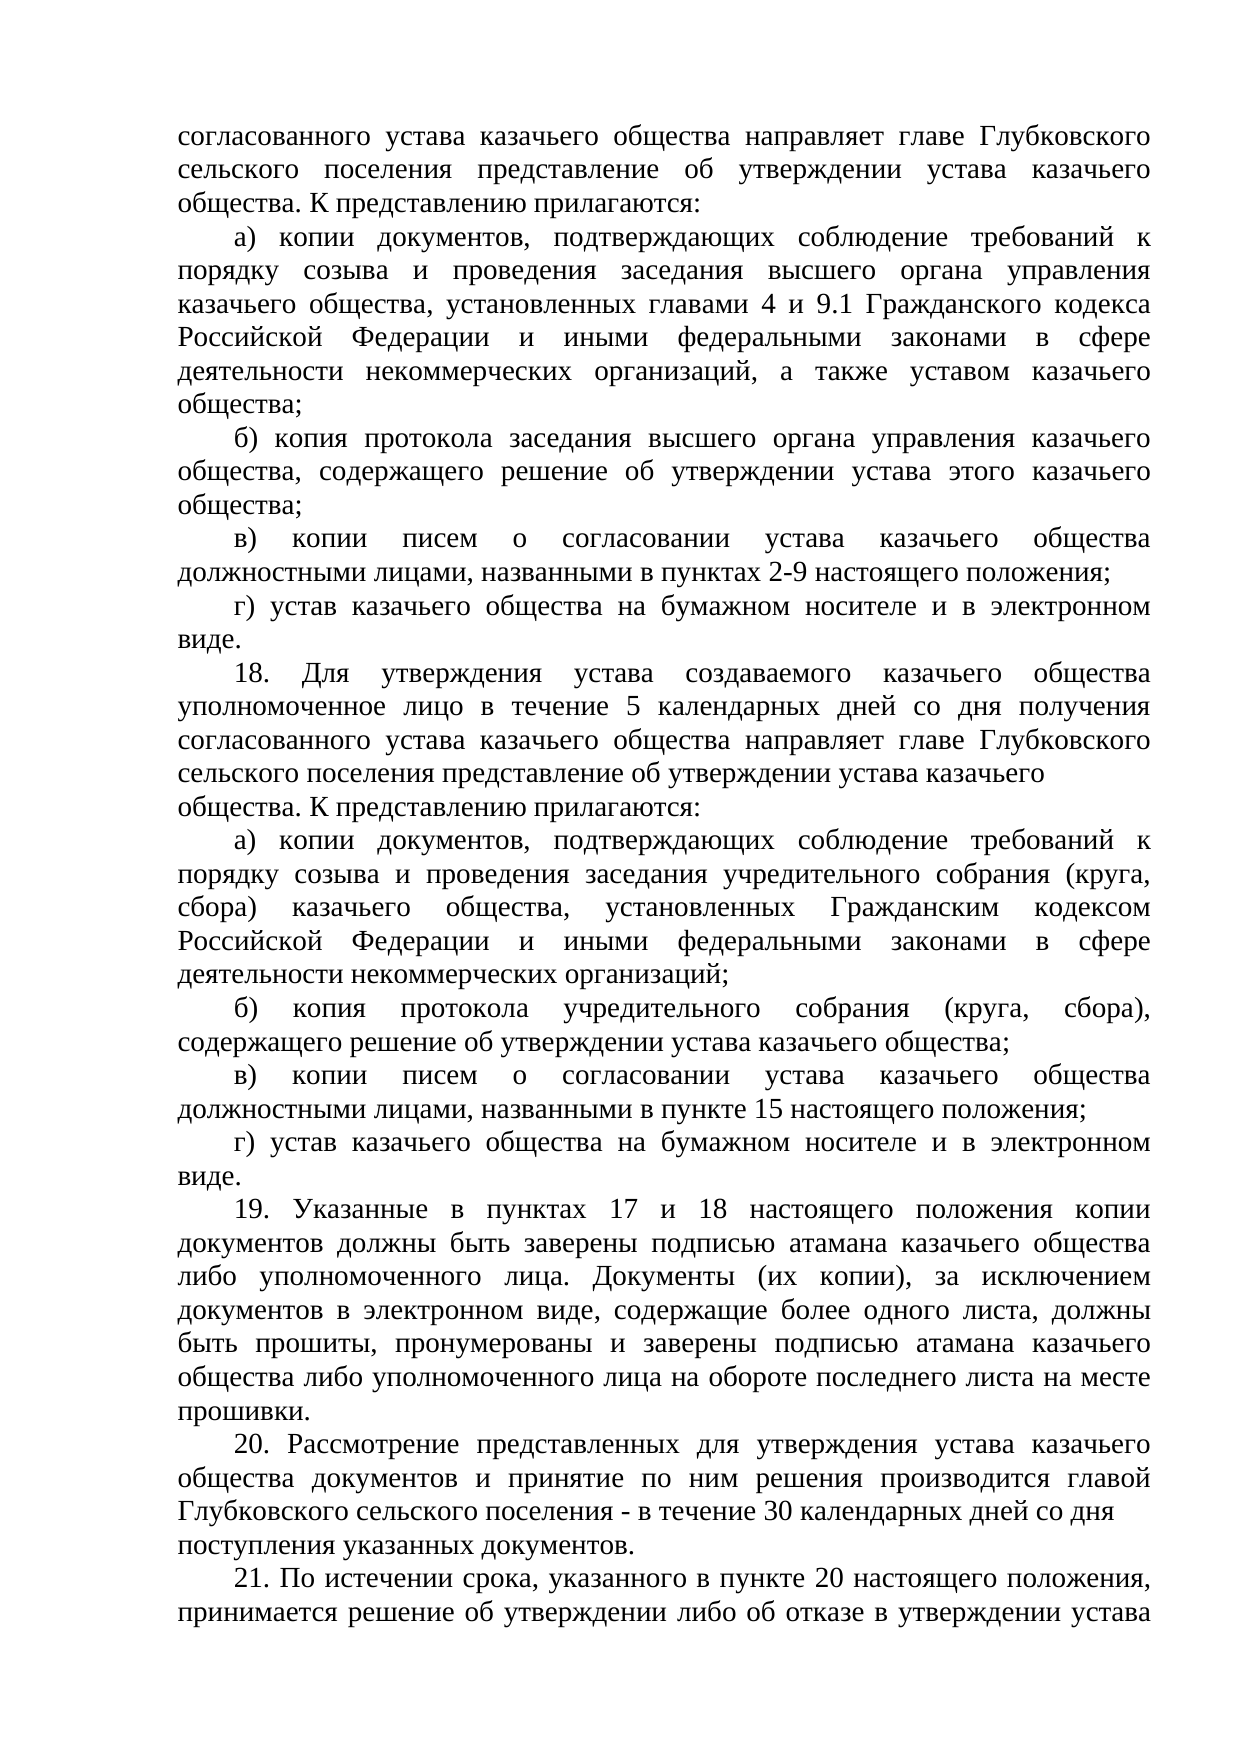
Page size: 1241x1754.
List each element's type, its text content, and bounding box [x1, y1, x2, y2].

text а) копии документов, подтверждающих соблюдение требований к порядку созыва и проведения заседания учредительного собрания (круга, сбора) казачьего общества, установленных Гражданским кодексом Российской Федерации и иными федеральными законами в сфере деятельности некоммерческих организаций; [177, 822, 1152, 990]
text общества. К представлению прилагаются: [177, 789, 1152, 822]
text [177, 1560, 1152, 1627]
text б) копия протокола заседания высшего органа управления казачьего общества, содержащего решение об утверждении устава этого казачьего общества; [177, 420, 1152, 521]
text г) устав казачьего общества на бумажном носителе и в электронном виде. [177, 1124, 1152, 1191]
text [177, 118, 1152, 219]
text а) копии документов, подтверждающих соблюдение требований к порядку созыва и проведения заседания высшего органа управления казачьего общества, установленных главами 4 и 9.1 Гражданского кодекса Российской Федерации и иными федеральными законами в сфере деятельности некоммерческих организаций, а также уставом казачьего общества; [177, 219, 1152, 420]
text б) копия протокола учредительного собрания (круга, сбора), содержащего решение об утверждении устава казачьего общества; [177, 990, 1152, 1057]
text г) устав казачьего общества на бумажном носителе и в электронном виде. [177, 588, 1152, 655]
text в) копии писем о согласовании устава казачьего общества должностными лицами, названными в пункте 15 настоящего положения; [177, 1057, 1152, 1124]
text поступления указанных документов. [177, 1527, 1152, 1560]
text 18. Для утверждения устава создаваемого казачьего общества уполномоченное лицо в течение 5 календарных дней со дня получения согласованного устава казачьего общества направляет главе Глубковского сельского поселения представление об утверждении устава казачьего [177, 655, 1152, 789]
text 19. Указанные в пунктах 17 и 18 настоящего положения копии документов должны быть заверены подписью атамана казачьего общества либо уполномоченного лица. Документы (их копии), за исключением документов в электронном виде, содержащие более одного листа, должны быть прошиты, пронумерованы и заверены подписью атамана казачьего общества либо уполномоченного лица на обороте последнего листа на месте прошивки. [177, 1191, 1152, 1426]
text 20. Рассмотрение представленных для утверждения устава казачьего общества документов и принятие по ним решения производится главой Глубковского сельского поселения - в течение 30 календарных дней со дня [177, 1426, 1152, 1527]
text в) копии писем о согласовании устава казачьего общества должностными лицами, названными в пунктах 2-9 настоящего положения; [177, 521, 1152, 588]
